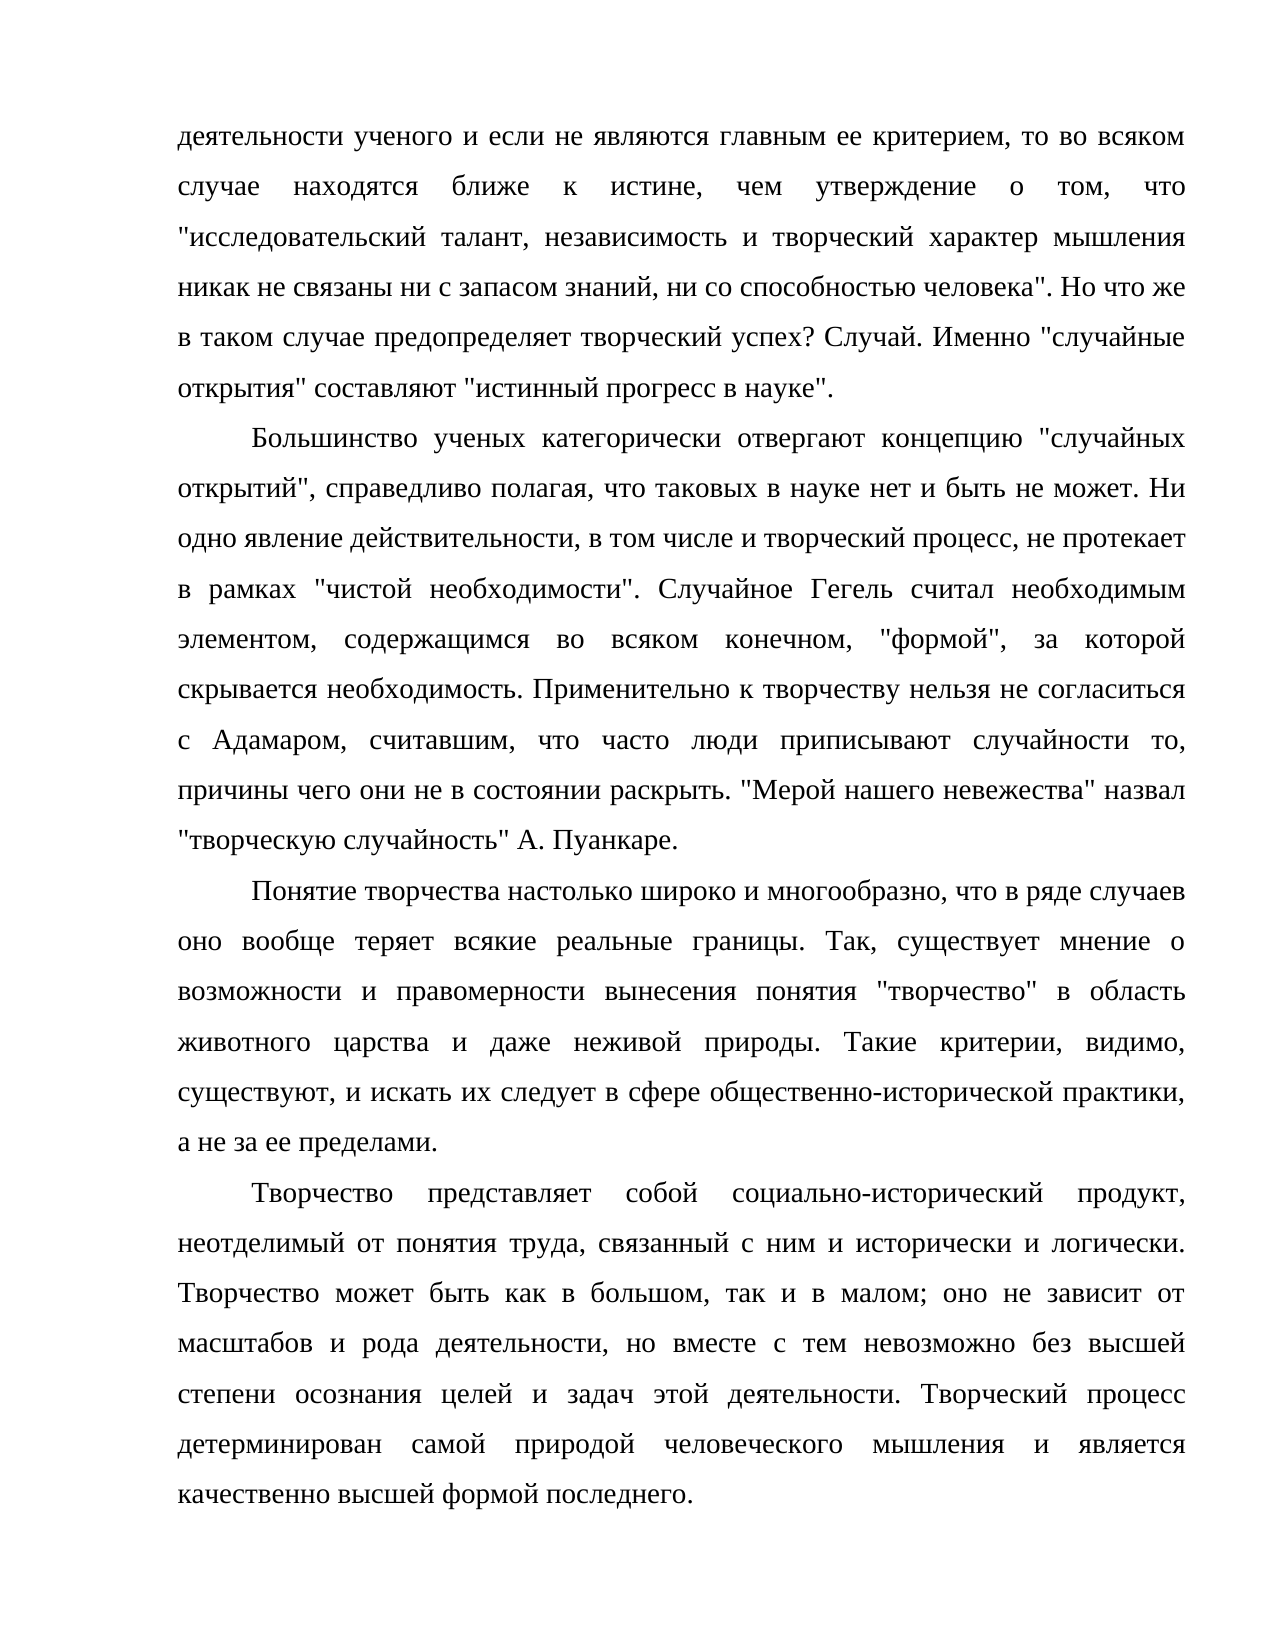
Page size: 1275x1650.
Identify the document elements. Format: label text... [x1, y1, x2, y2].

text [177, 118, 1186, 403]
text Понятие творчества настолько широко и многообразно, что в ряде случаев оно вообще теряет всякие реальные границы. Так, существует мнение о возможности и правомерности вынесения понятия "творчество" в область животного царства и даже неживой природы. Такие критерии, видимо, существуют, и искать их следует в сфере общественно-исторической практики, а не за ее пределами. [177, 873, 1186, 1158]
text Большинство ученых категорически отвергают концепцию "случайных открытий", справедливо полагая, что таковых в науке нет и быть не может. Ни одно явление действительности, в том числе и творческий процесс, не протекает в рамках "чистой необходимости". Случайное Гегель считал необходимым элементом, содержащимся во всяком конечном, "формой", за которой скрывается необходимость. Применительно к творчеству нельзя не согласиться с Адамаром, считавшим, что часто люди приписывают случайности то, причины чего они не в состоянии раскрыть. "Мерой нашего невежества" назвал "творческую случайность" А. Пуанкаре. [177, 420, 1186, 856]
text Творчество представляет собой социально-исторический продукт, неотделимый от понятия труда, связанный с ним и исторически и логически. Творчество может быть как в большом, так и в малом; оно не зависит от масштабов и рода деятельности, но вместе с тем невозможно без высшей степени осознания целей и задач этой деятельности. Творческий процесс детерминирован самой природой человеческого мышления и является качественно высшей формой последнего. [177, 1175, 1186, 1510]
